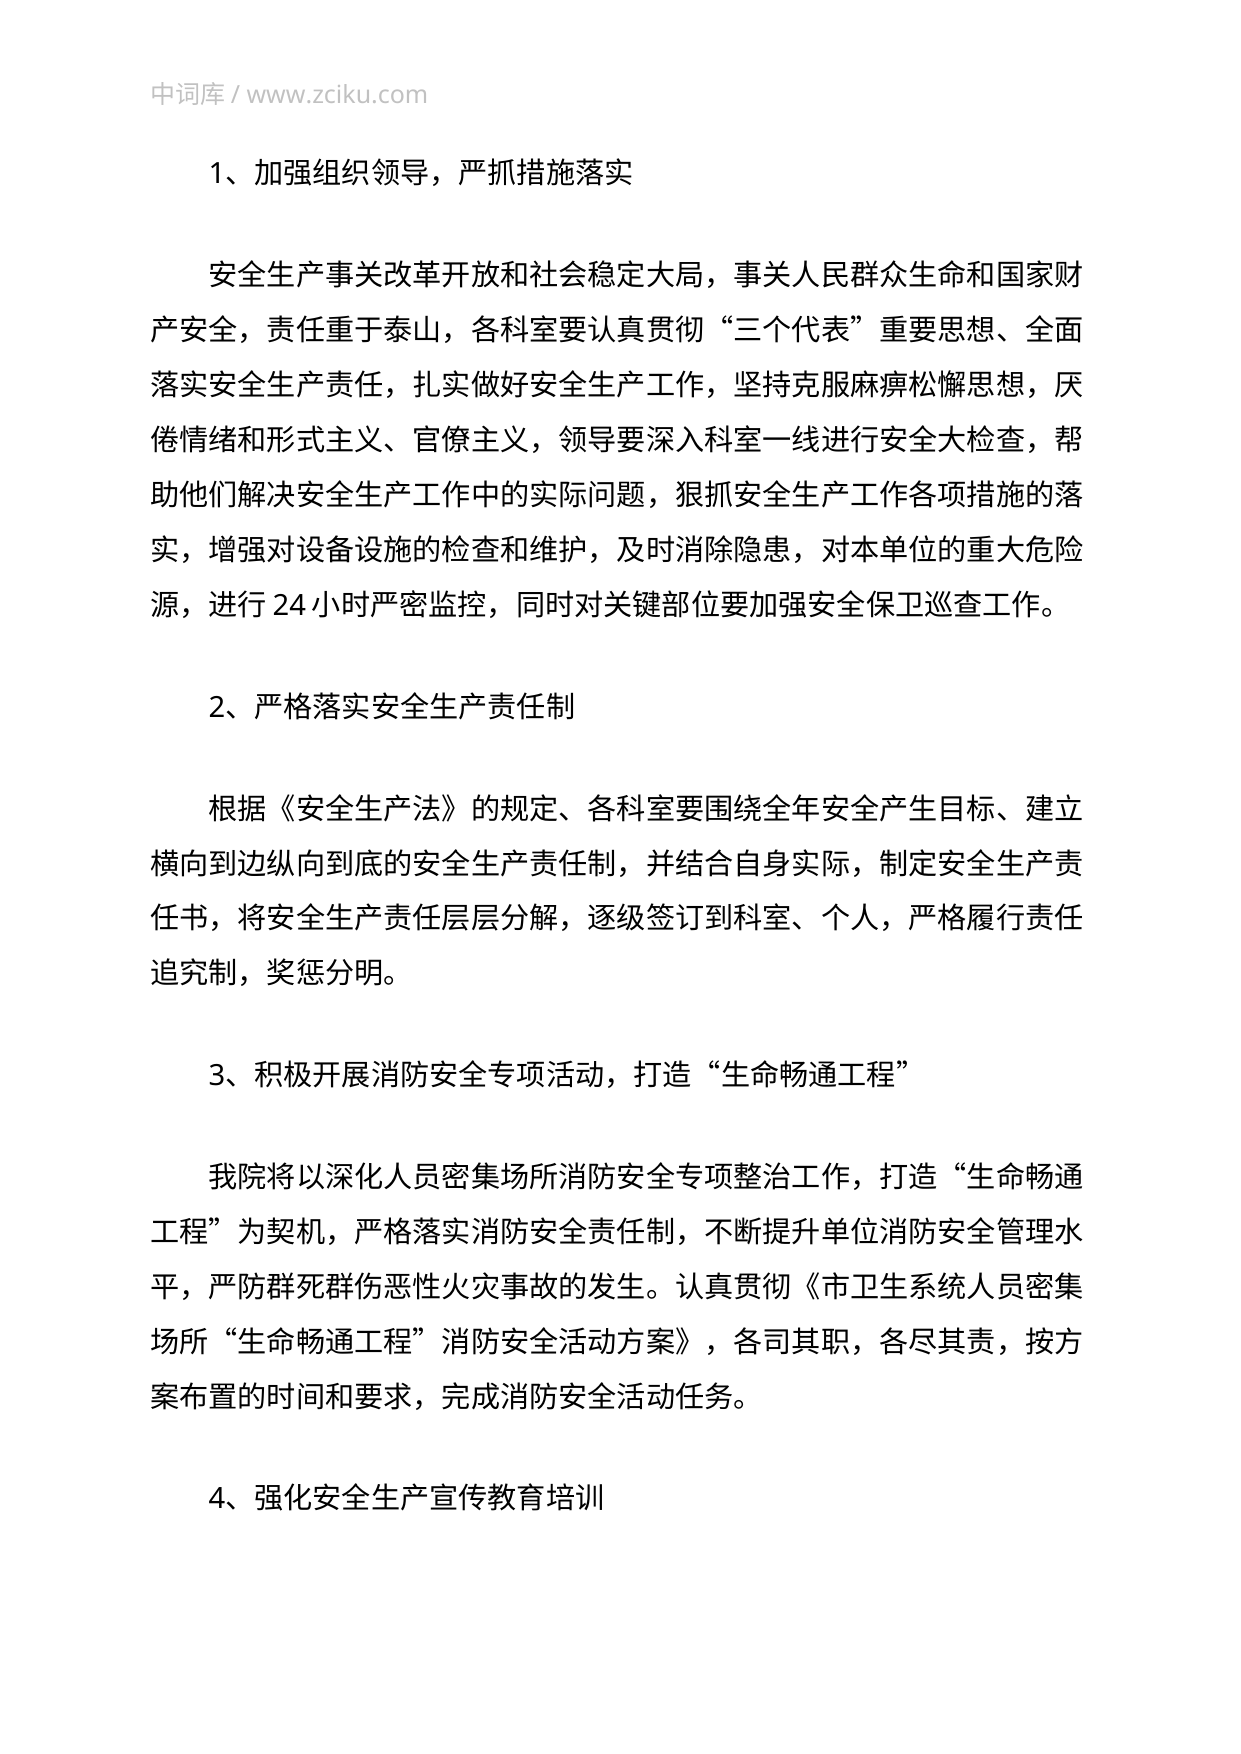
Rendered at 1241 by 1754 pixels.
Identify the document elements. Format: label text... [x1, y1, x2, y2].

text 2、严格落实安全生产责任制 [150, 683, 1090, 726]
text 根据《安全生产法》的规定、各科室要围绕全年安全产生目标、建立横向到边纵向到底的安全生产责任制，并结合自身实际，制定安全生产责任书，将安全生产责任层层分解，逐级签订到科室、个人，严格履行责任追究制，奖惩分明。 [150, 785, 1090, 992]
text 我院将以深化人员密集场所消防安全专项整治工作，打造“生命畅通工程”为契机，严格落实消防安全责任制，不断提升单位消防安全管理水平，严防群死群伤恶性火灾事故的发生。认真贯彻《市卫生系统人员密集场所“生命畅通工程”消防安全活动方案》，各司其职，各尽其责，按方案布置的时间和要求，完成消防安全活动任务。 [150, 1154, 1090, 1416]
text 1、加强组织领导，严抓措施落实 [150, 150, 1090, 192]
text 4、强化安全生产宣传教育培训 [150, 1475, 1090, 1517]
text 安全生产事关改革开放和社会稳定大局，事关人民群众生命和国家财产安全，责任重于泰山，各科室要认真贯彻“三个代表”重要思想、全面落实安全生产责任，扎实做好安全生产工作，坚持克服麻痹松懈思想，厌倦情绪和形式主义、官僚主义，领导要深入科室一线进行安全大检查，帮助他们解决安全生产工作中的实际问题，狠抓安全生产工作各项措施的落实，增强对设备设施的检查和维护，及时消除隐患，对本单位的重大危险源，进行24小时严密监控，同时对关键部位要加强安全保卫巡查工作。 [150, 252, 1090, 624]
text 3、积极开展消防安全专项活动，打造“生命畅通工程” [150, 1052, 1090, 1094]
